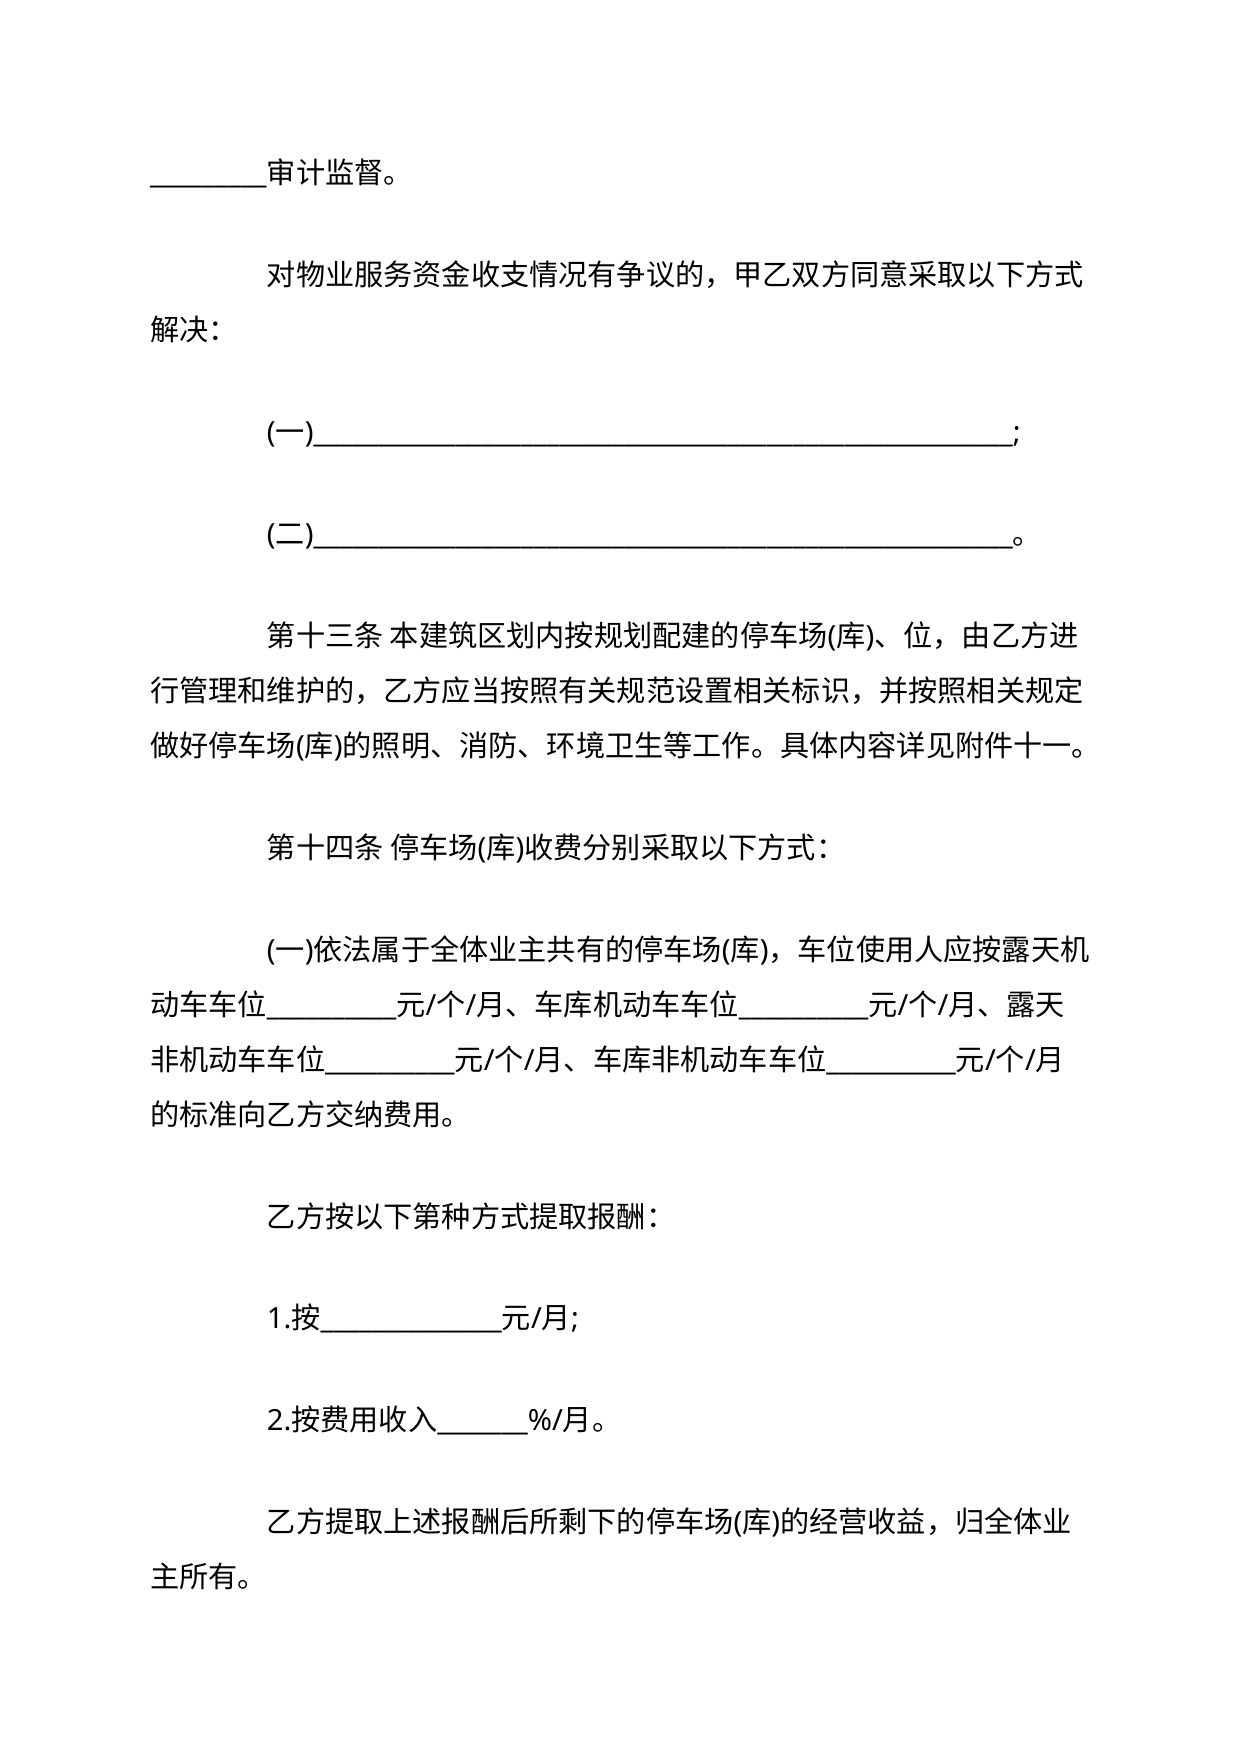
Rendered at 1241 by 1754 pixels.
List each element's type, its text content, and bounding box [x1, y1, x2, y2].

text 第十四条 停车场(库)收费分别采取以下方式： [150, 824, 1090, 867]
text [150, 150, 1090, 192]
text 1.按______________元/月; [150, 1295, 1090, 1337]
text 乙方按以下第种方式提取报酬： [150, 1193, 1090, 1236]
text (一)依法属于全体业主共有的停车场(库)，车位使用人应按露天机动车车位__________元/个/月、车库机动车车位__________元/个/月、露天非机动车车位__________元/个/月、车库非机动车车位__________元/个/月的标准向乙方交纳费用。 [150, 926, 1090, 1134]
text 第十三条 本建筑区划内按规划配建的停车场(库)、位，由乙方进行管理和维护的，乙方应当按照有关规范设置相关标识，并按照相关规定做好停车场(库)的照明、消防、环境卫生等工作。具体内容详见附件十一。 [150, 613, 1090, 765]
text 对物业服务资金收支情况有争议的，甲乙双方同意采取以下方式解决： [150, 252, 1090, 349]
text (一)______________________________________________________; [150, 409, 1090, 451]
text 乙方提取上述报酬后所剩下的停车场(库)的经营收益，归全体业主所有。 [150, 1499, 1090, 1596]
text (二)______________________________________________________。 [150, 511, 1090, 553]
text 2.按费用收入_______%/月。 [150, 1397, 1090, 1439]
